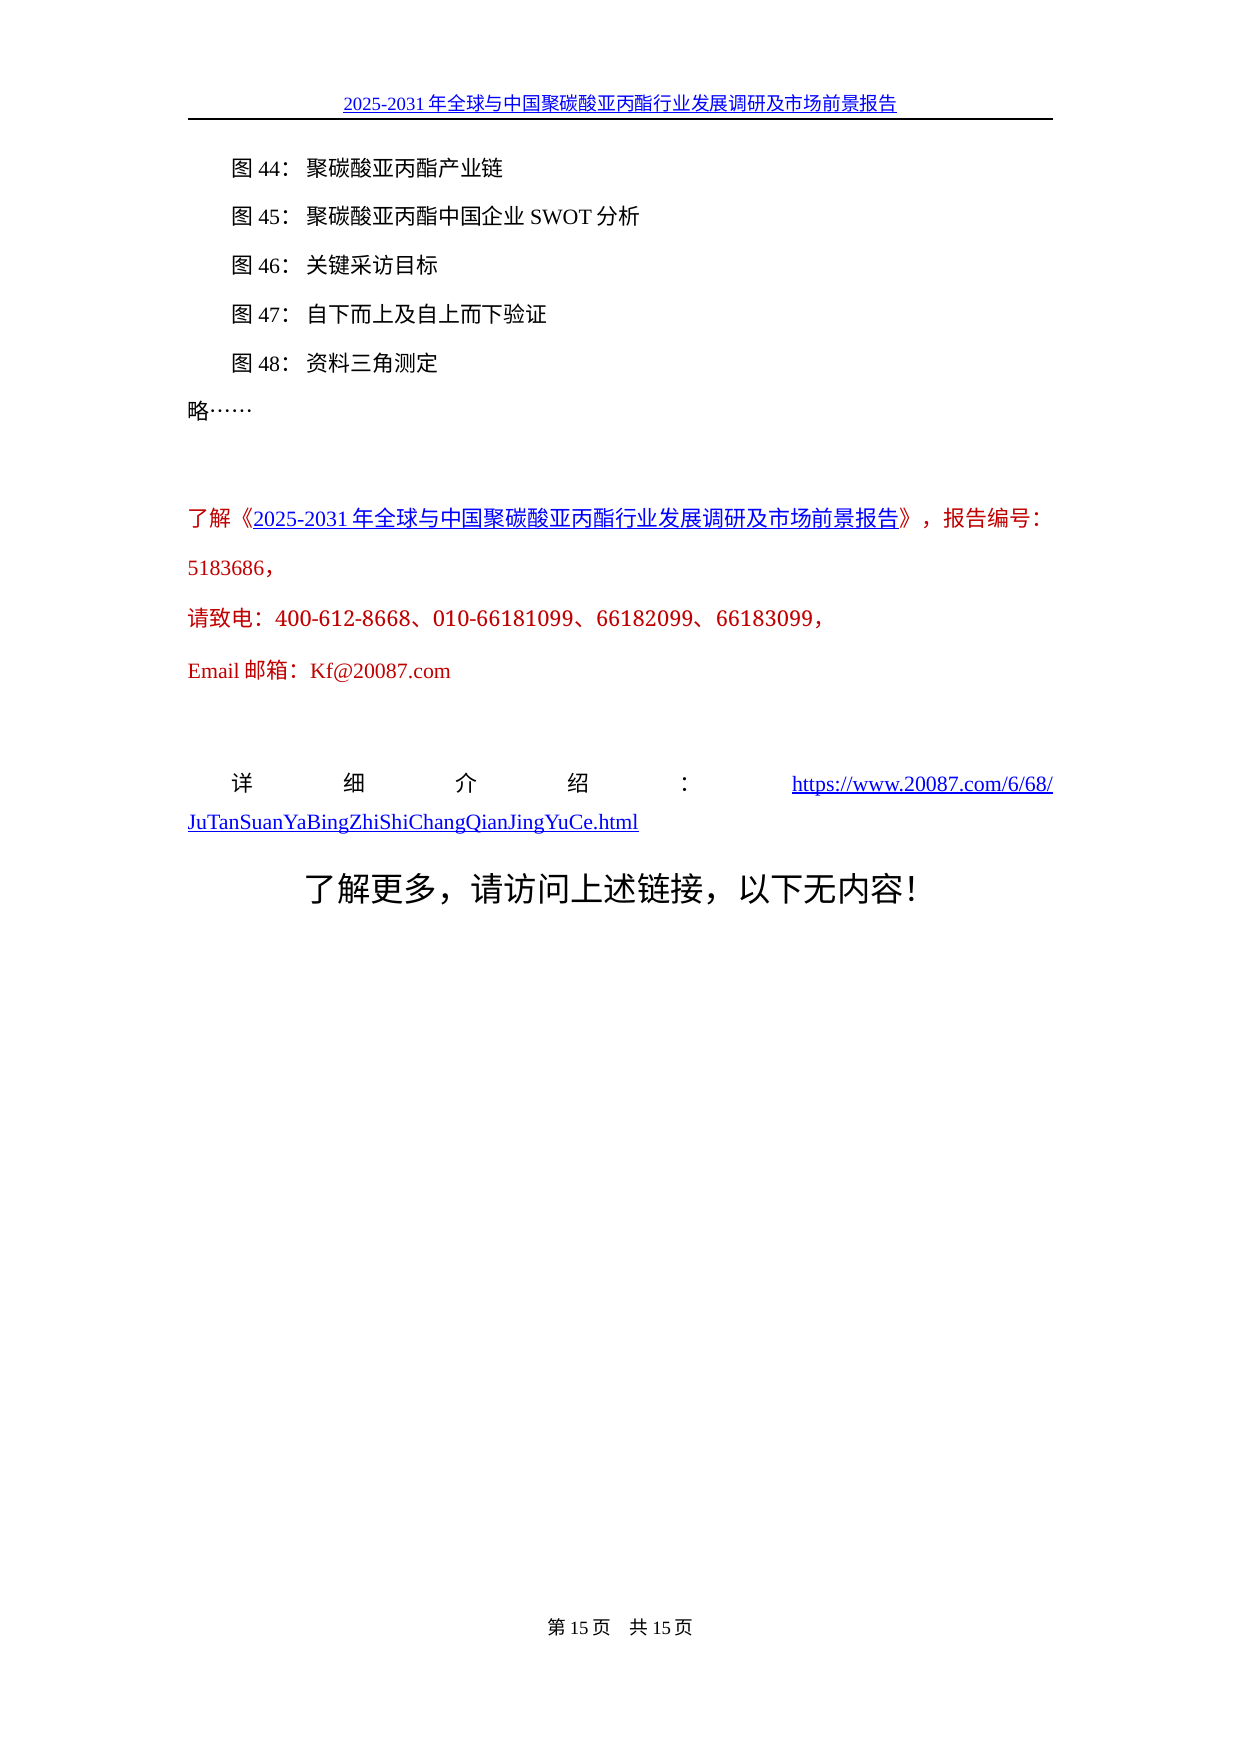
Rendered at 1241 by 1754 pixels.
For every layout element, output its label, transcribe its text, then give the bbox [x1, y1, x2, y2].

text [187, 150, 1053, 426]
text 了解《2025-2031年全球与中国聚碳酸亚丙酯行业发展调研及市场前景报告》，报告编号：5183686， [187, 500, 1053, 582]
text 请致电：400-612-8668、010-66181099、66182099、66183099， [187, 601, 1053, 633]
text Email邮箱：Kf@20087.com [187, 652, 1053, 685]
title 了解更多，请访问上述链接，以下无内容！ [187, 854, 1053, 919]
text 详细介绍：https://www.20087.com/6/68/JuTanSuanYaBingZhiShiChangQianJingYuCe.html [187, 765, 1053, 838]
